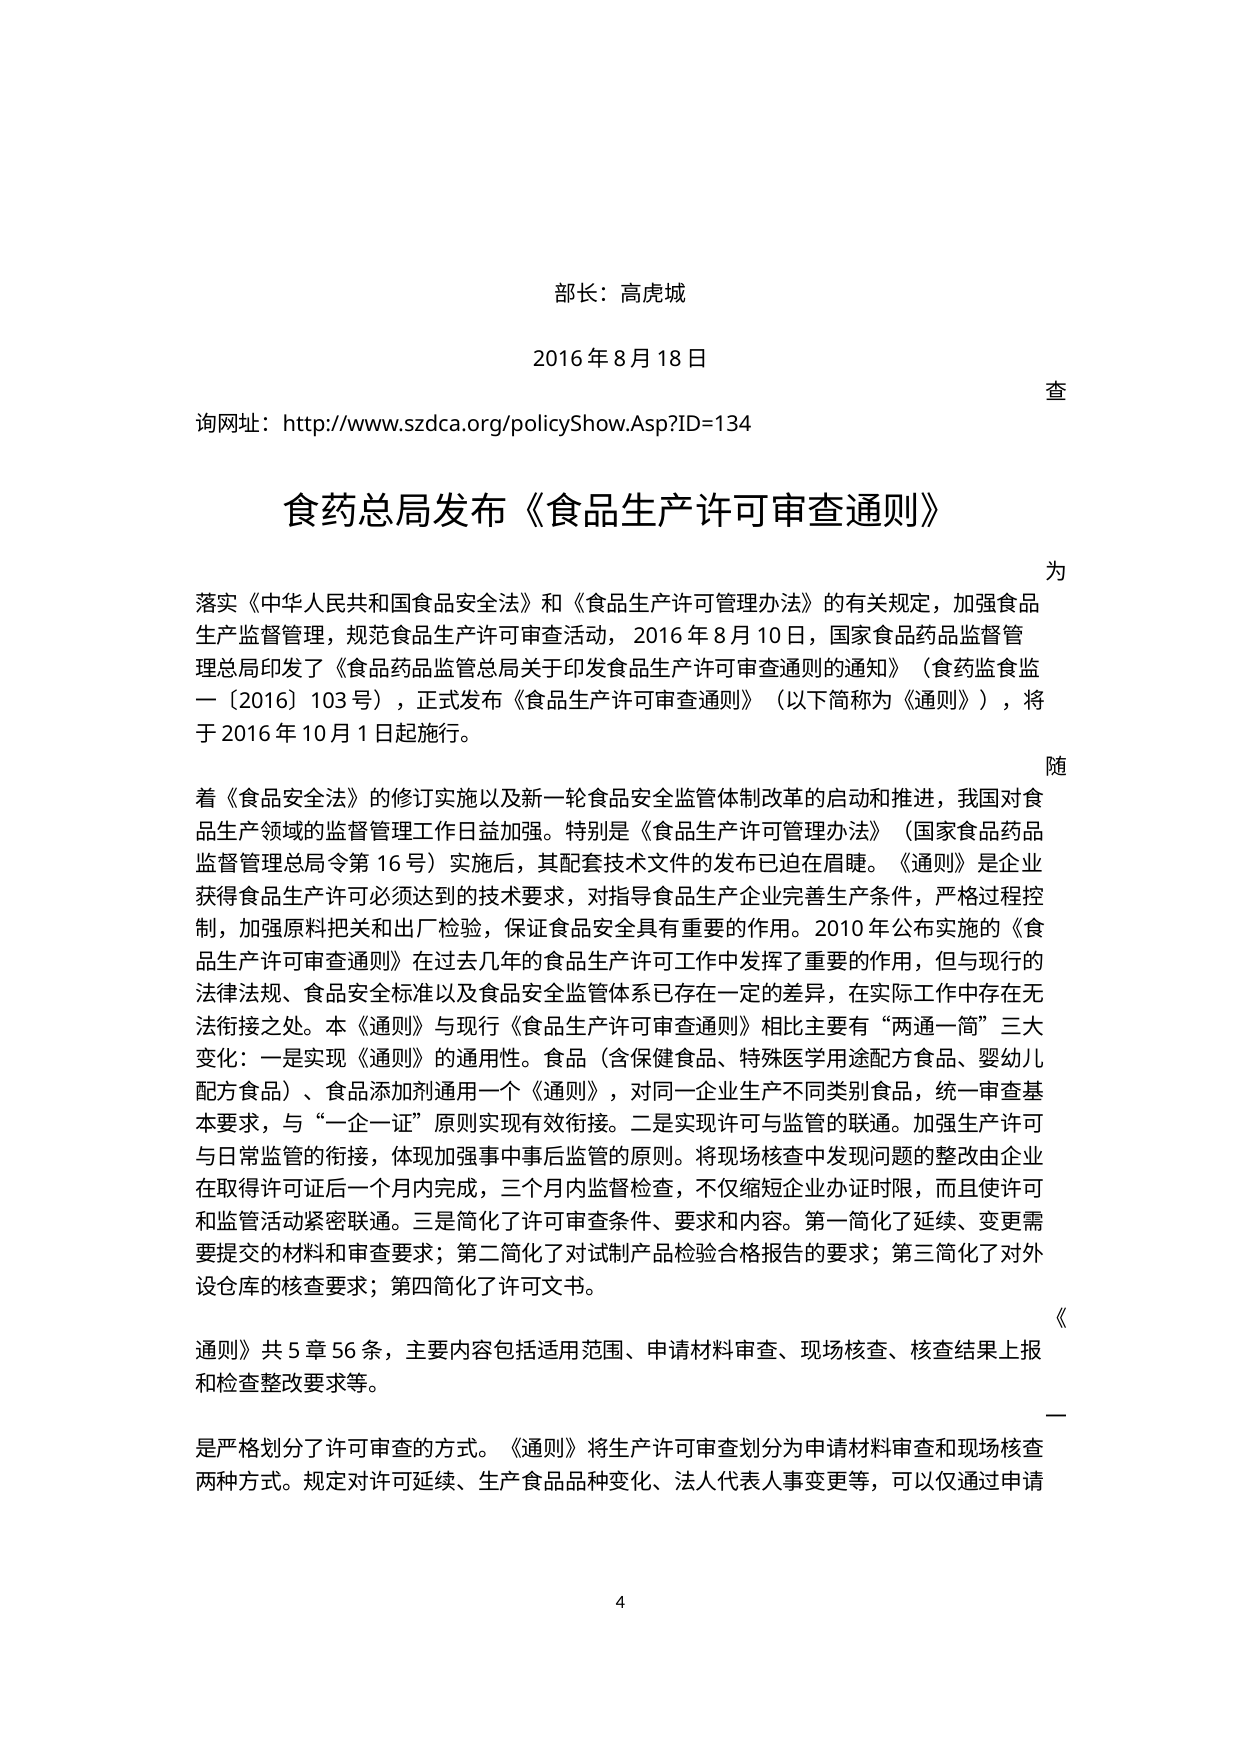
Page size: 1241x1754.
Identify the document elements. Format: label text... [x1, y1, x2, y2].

text 查询网址：http://www.szdca.org/policyShow.Asp?ID=134 [195, 373, 1045, 438]
text 食药总局发布《食品生产许可审查通则》 [195, 476, 1045, 541]
text 《通则》共5章56条，主要内容包括适用范围、申请材料审查、现场核查、核查结果上报和检查整改要求等。 [195, 1301, 1045, 1398]
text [195, 1398, 1045, 1496]
text 随着《食品安全法》的修订实施以及新一轮食品安全监管体制改革的启动和推进，我国对食品生产领域的监督管理工作日益加强。特别是《食品生产许可管理办法》（国家食品药品监督管理总局令第16号）实施后，其配套技术文件的发布已迫在眉睫。《通则》是企业获得食品生产许可必须达到的技术要求，对指导食品生产企业完善生产条件，严格过程控制，加强原料把关和出厂检验，保证食品安全具有重要的作用。2010年公布实施的《食品生产许可审查通则》在过去几年的食品生产许可工作中发挥了重要的作用，但与现行的法律法规、食品安全标准以及食品安全监管体系已存在一定的差异，在实际工作中存在无法衔接之处。本《通则》与现行《食品生产许可审查通则》相比主要有“两通一简”三大变化：一是实现《通则》的通用性。食品（含保健食品、特殊医学用途配方食品、婴幼儿配方食品）、食品添加剂通用一个《通则》，对同一企业生产不同类别食品，统一审查基本要求，与“一企一证”原则实现有效衔接。二是实现许可与监管的联通。加强生产许可与日常监管的衔接，体现加强事中事后监管的原则。将现场核查中发现问题的整改由企业在取得许可证后一个月内完成，三个月内监督检查，不仅缩短企业办证时限，而且使许可和监管活动紧密联通。三是简化了许可审查条件、要求和内容。第一简化了延续、变更需要提交的材料和审查要求；第二简化了对试制产品检验合格报告的要求；第三简化了对外设仓库的核查要求；第四简化了许可文书。 [195, 748, 1045, 1301]
text 2016年8月18日 [195, 308, 1045, 373]
text 部长：高虎城 [195, 243, 1045, 308]
text 为落实《中华人民共和国食品安全法》和《食品生产许可管理办法》的有关规定，加强食品生产监督管理，规范食品生产许可审查活动， 2016年8月10日，国家食品药品监督管理总局印发了《食品药品监管总局关于印发食品生产许可审查通则的通知》（食药监食监一〔2016〕103号），正式发布《食品生产许可审查通则》（以下简称为《通则》），将于2016年10月1日起施行。 [195, 553, 1045, 748]
